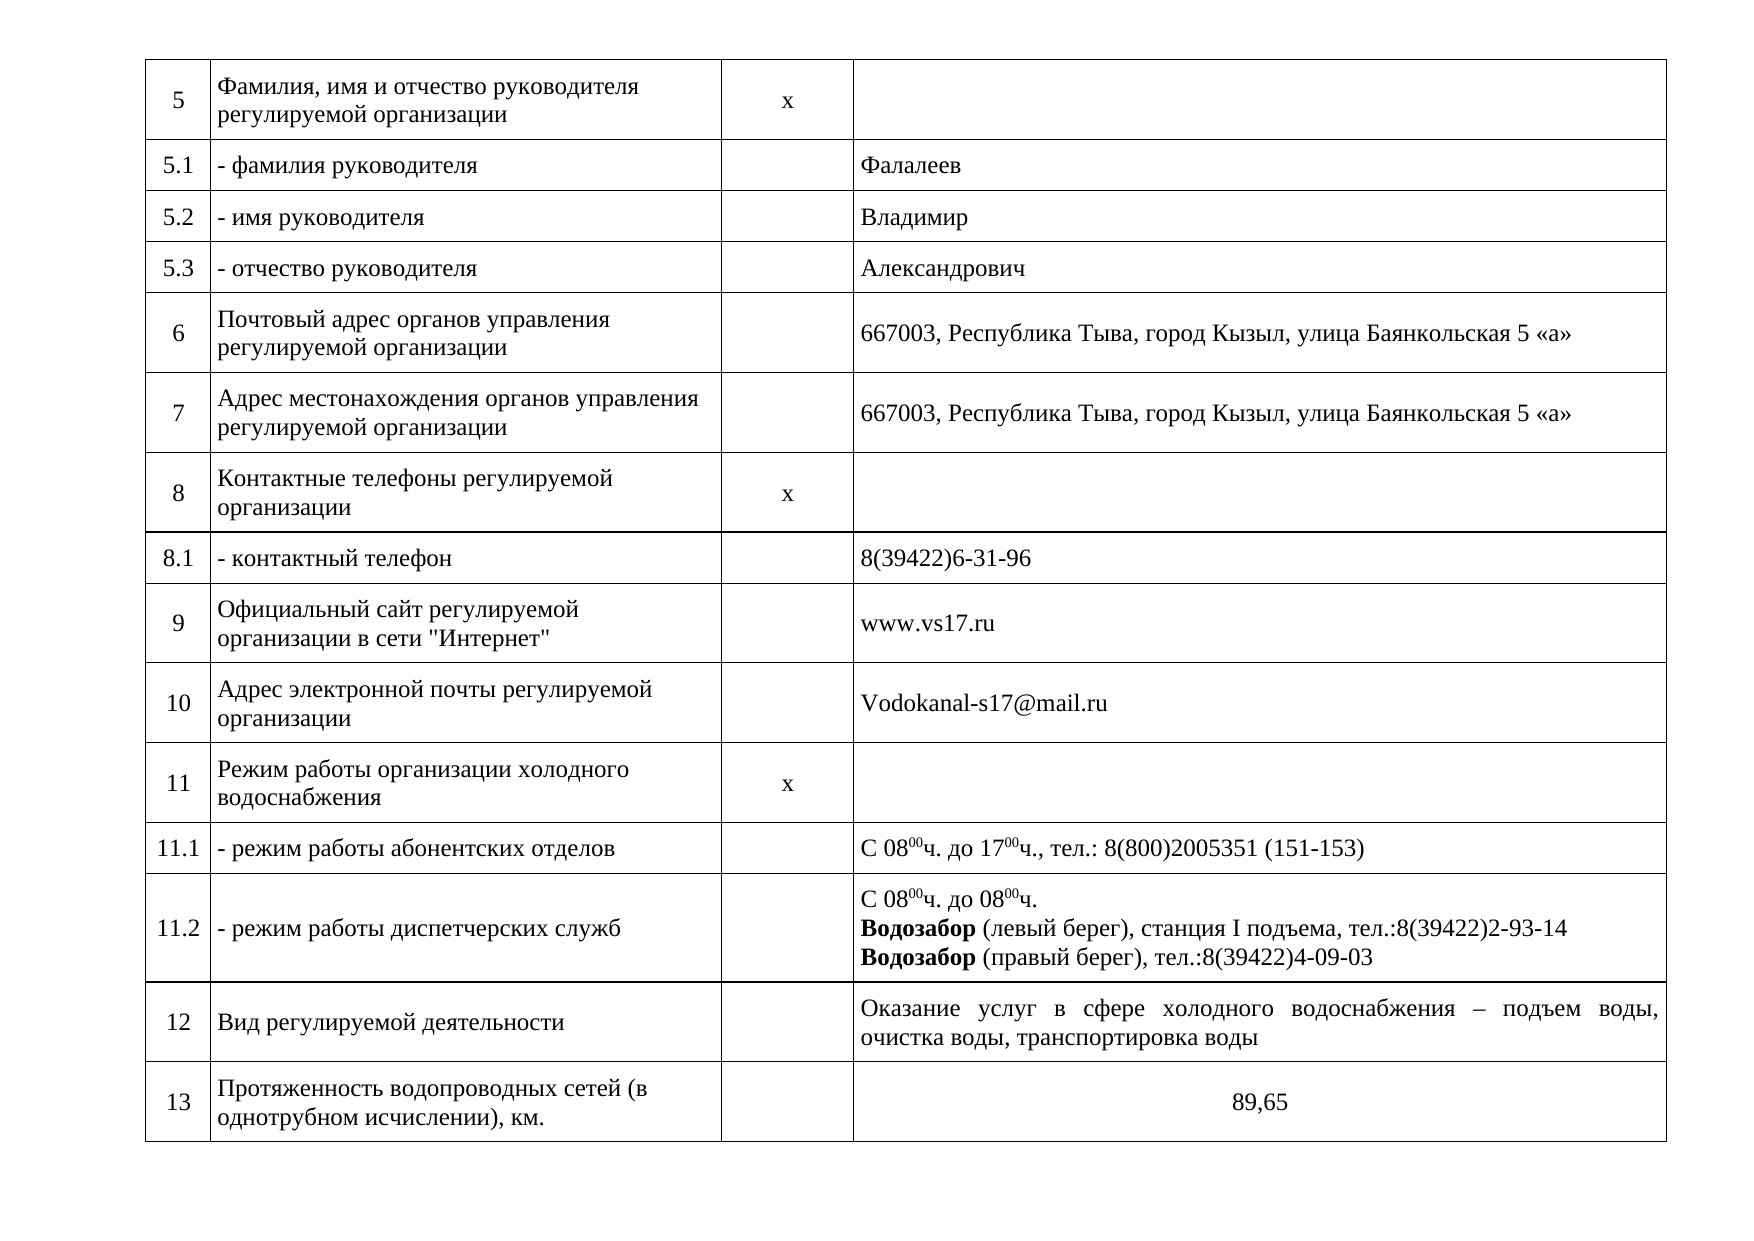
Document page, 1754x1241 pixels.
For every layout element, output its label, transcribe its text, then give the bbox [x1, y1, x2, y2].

table_cell 89,65 [854, 1062, 1666, 1141]
table_cell www.vs17.ru [854, 584, 1666, 662]
table_cell Контактные телефоны регулируемой организации [211, 453, 721, 531]
table_cell 667003, Республика Тыва, город Кызыл, улица Баянкольская 5 «а» [854, 293, 1666, 372]
table_cell x [722, 743, 853, 822]
table_cell 9 [146, 584, 210, 662]
table_cell [722, 823, 853, 873]
table_cell [722, 533, 853, 582]
table_cell - контактный телефон [211, 533, 721, 582]
table_cell - режим работы диспетчерских служб [211, 874, 721, 981]
table_cell - режим работы абонентских отделов [211, 823, 721, 873]
table_cell 5.1 [146, 140, 210, 190]
table_cell [854, 453, 1666, 531]
table_cell [722, 191, 853, 241]
table_cell Александрович [854, 242, 1666, 292]
table_cell Адрес местонахождения органов управления регулируемой организации [211, 373, 721, 452]
table_cell 8(39422)6-31-96 [854, 533, 1666, 582]
table_cell 13 [146, 1062, 210, 1141]
table_cell 11 [146, 743, 210, 822]
table_cell - имя руководителя [211, 191, 721, 241]
table_cell [722, 140, 853, 190]
table_cell 5.3 [146, 242, 210, 292]
table_cell Фалалеев [854, 140, 1666, 190]
table_cell Фамилия, имя и отчество руководителя регулируемой организации [211, 60, 721, 139]
table_cell Почтовый адрес органов управления регулируемой организации [211, 293, 721, 372]
table_cell 667003, Республика Тыва, город Кызыл, улица Баянкольская 5 «а» [854, 373, 1666, 452]
table_cell 12 [146, 983, 210, 1061]
table_cell [722, 293, 853, 372]
table_cell - фамилия руководителя [211, 140, 721, 190]
table_cell [722, 874, 853, 981]
table_cell [722, 663, 853, 742]
table_cell Режим работы организации холодного водоснабжения [211, 743, 721, 822]
table_cell C 0800ч. до 1700ч., тел.: 8(800)2005351 (151-153) [854, 823, 1666, 873]
table_cell Адрес электронной почты регулируемой организации [211, 663, 721, 742]
table_cell 10 [146, 663, 210, 742]
table_cell 5.2 [146, 191, 210, 241]
table_cell Официальный сайт регулируемой организации в сети "Интернет" [211, 584, 721, 662]
table_cell [722, 983, 853, 1061]
table_cell 6 [146, 293, 210, 372]
table_cell Владимир [854, 191, 1666, 241]
table_cell Vodokanal-s17@mail.ru [854, 663, 1666, 742]
table_cell C 0800ч. до 0800ч. Водозабор (левый берег), станция I подъема, тел.:8(39422)2-93-14 Водозабор (правый берег), тел.:8(39422)4-09-03 [854, 874, 1666, 981]
table_cell [854, 743, 1666, 822]
table_cell 11.2 [146, 874, 210, 981]
table_cell 7 [146, 373, 210, 452]
table_cell - отчество руководителя [211, 242, 721, 292]
table_cell x [722, 453, 853, 531]
table_cell Протяженность водопроводных сетей (в однотрубном исчислении), км. [211, 1062, 721, 1141]
table_cell [722, 584, 853, 662]
table_cell [722, 373, 853, 452]
table_cell 8 [146, 453, 210, 531]
table_cell [722, 242, 853, 292]
table_cell [854, 60, 1666, 139]
table_cell 8.1 [146, 533, 210, 582]
table_cell [722, 1062, 853, 1141]
table_cell Оказание услуг в сфере холодного водоснабжения – подъем воды, очистка воды, транспортировка воды [854, 983, 1666, 1061]
table_cell 11.1 [146, 823, 210, 873]
table_cell Вид регулируемой деятельности [211, 983, 721, 1061]
table_cell x [722, 60, 853, 139]
table_cell 5 [146, 60, 210, 139]
